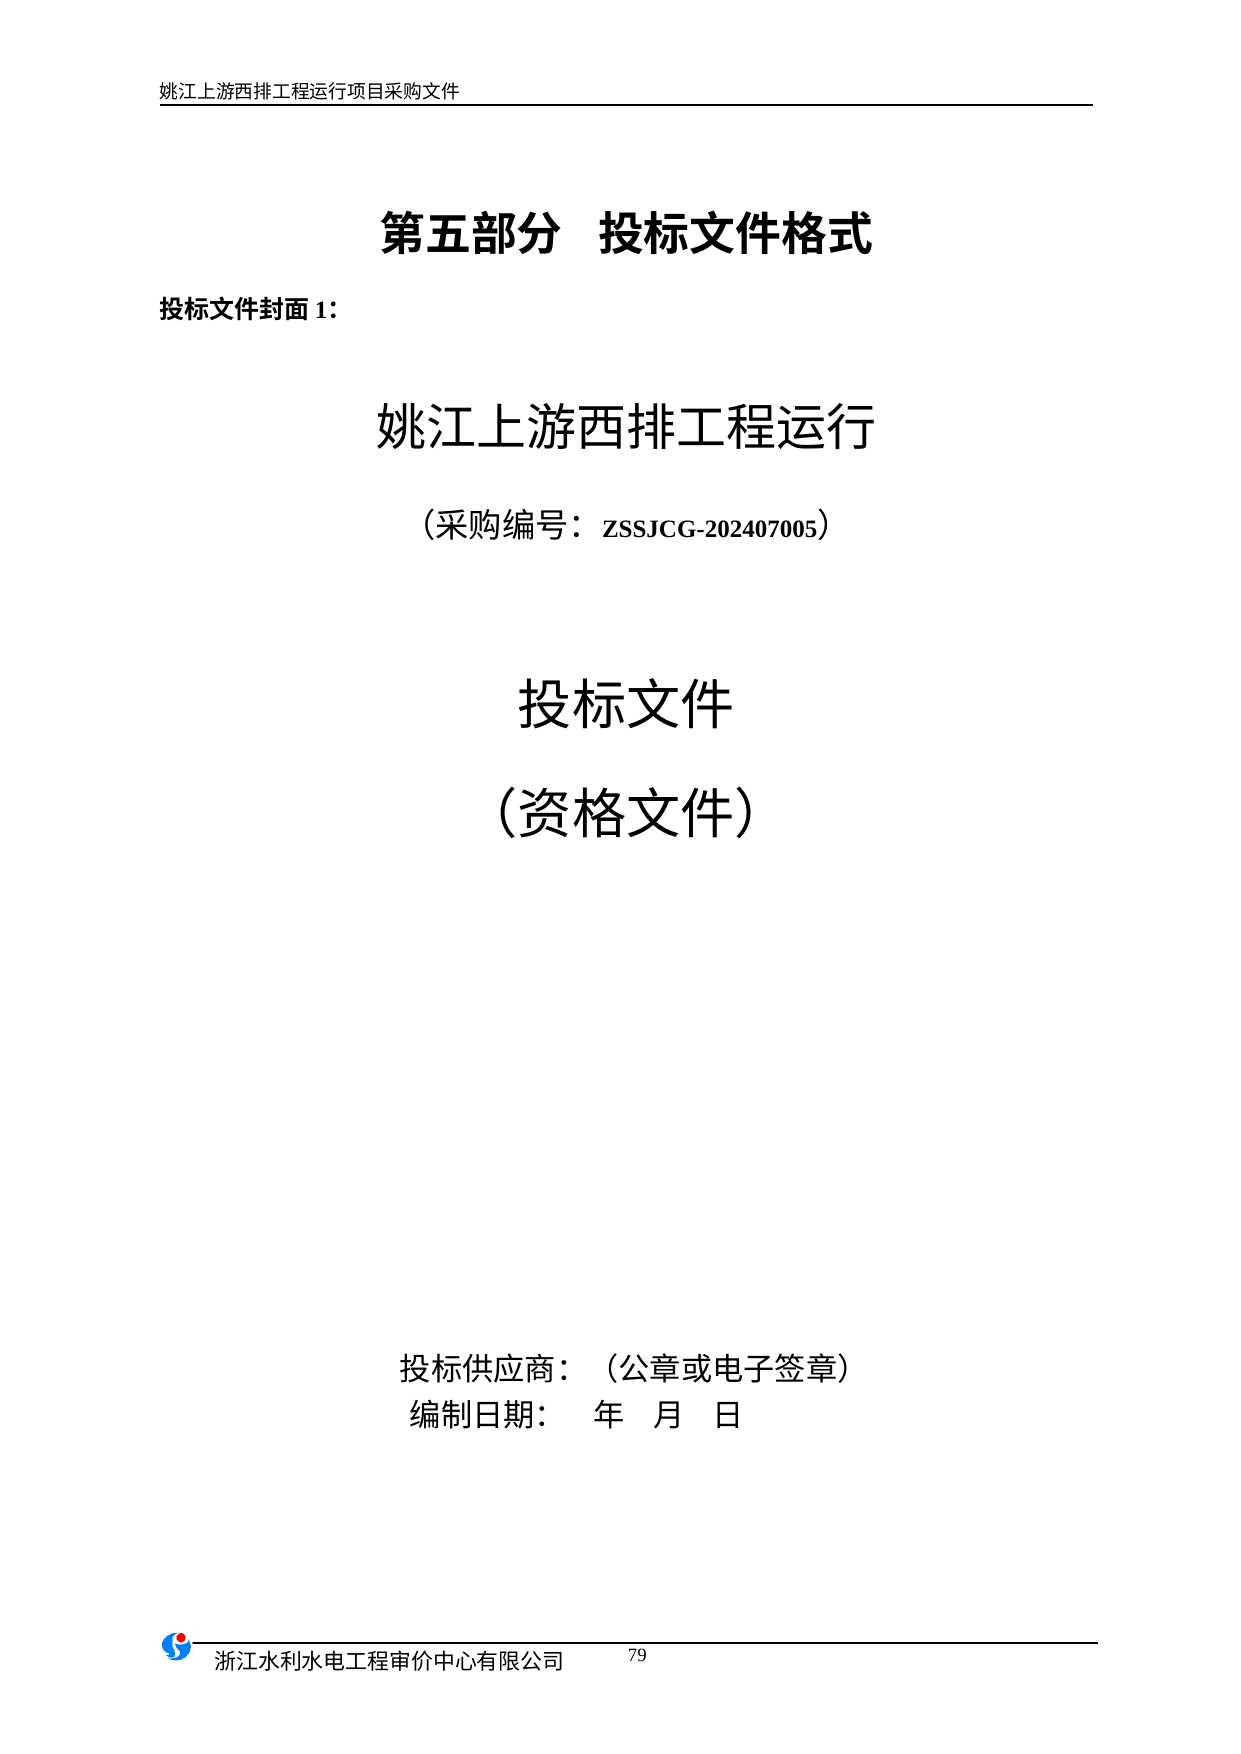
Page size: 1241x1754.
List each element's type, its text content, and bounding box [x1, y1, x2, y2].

text 编制日期： 年 月 日 [159, 1390, 1093, 1435]
text 姚江上游西排工程运行 [159, 388, 1093, 460]
text （采购编号：ZSSJCG-202407005） [159, 498, 1093, 547]
picture [159, 1631, 193, 1661]
text 投标文件封面1： [159, 289, 1093, 325]
subtitle 投标文件格式 [159, 198, 1093, 264]
text 投标文件 [159, 662, 1093, 740]
text 投标供应商：（公章或电子签章） [159, 1344, 1093, 1390]
text （资格文件） [159, 784, 1093, 846]
